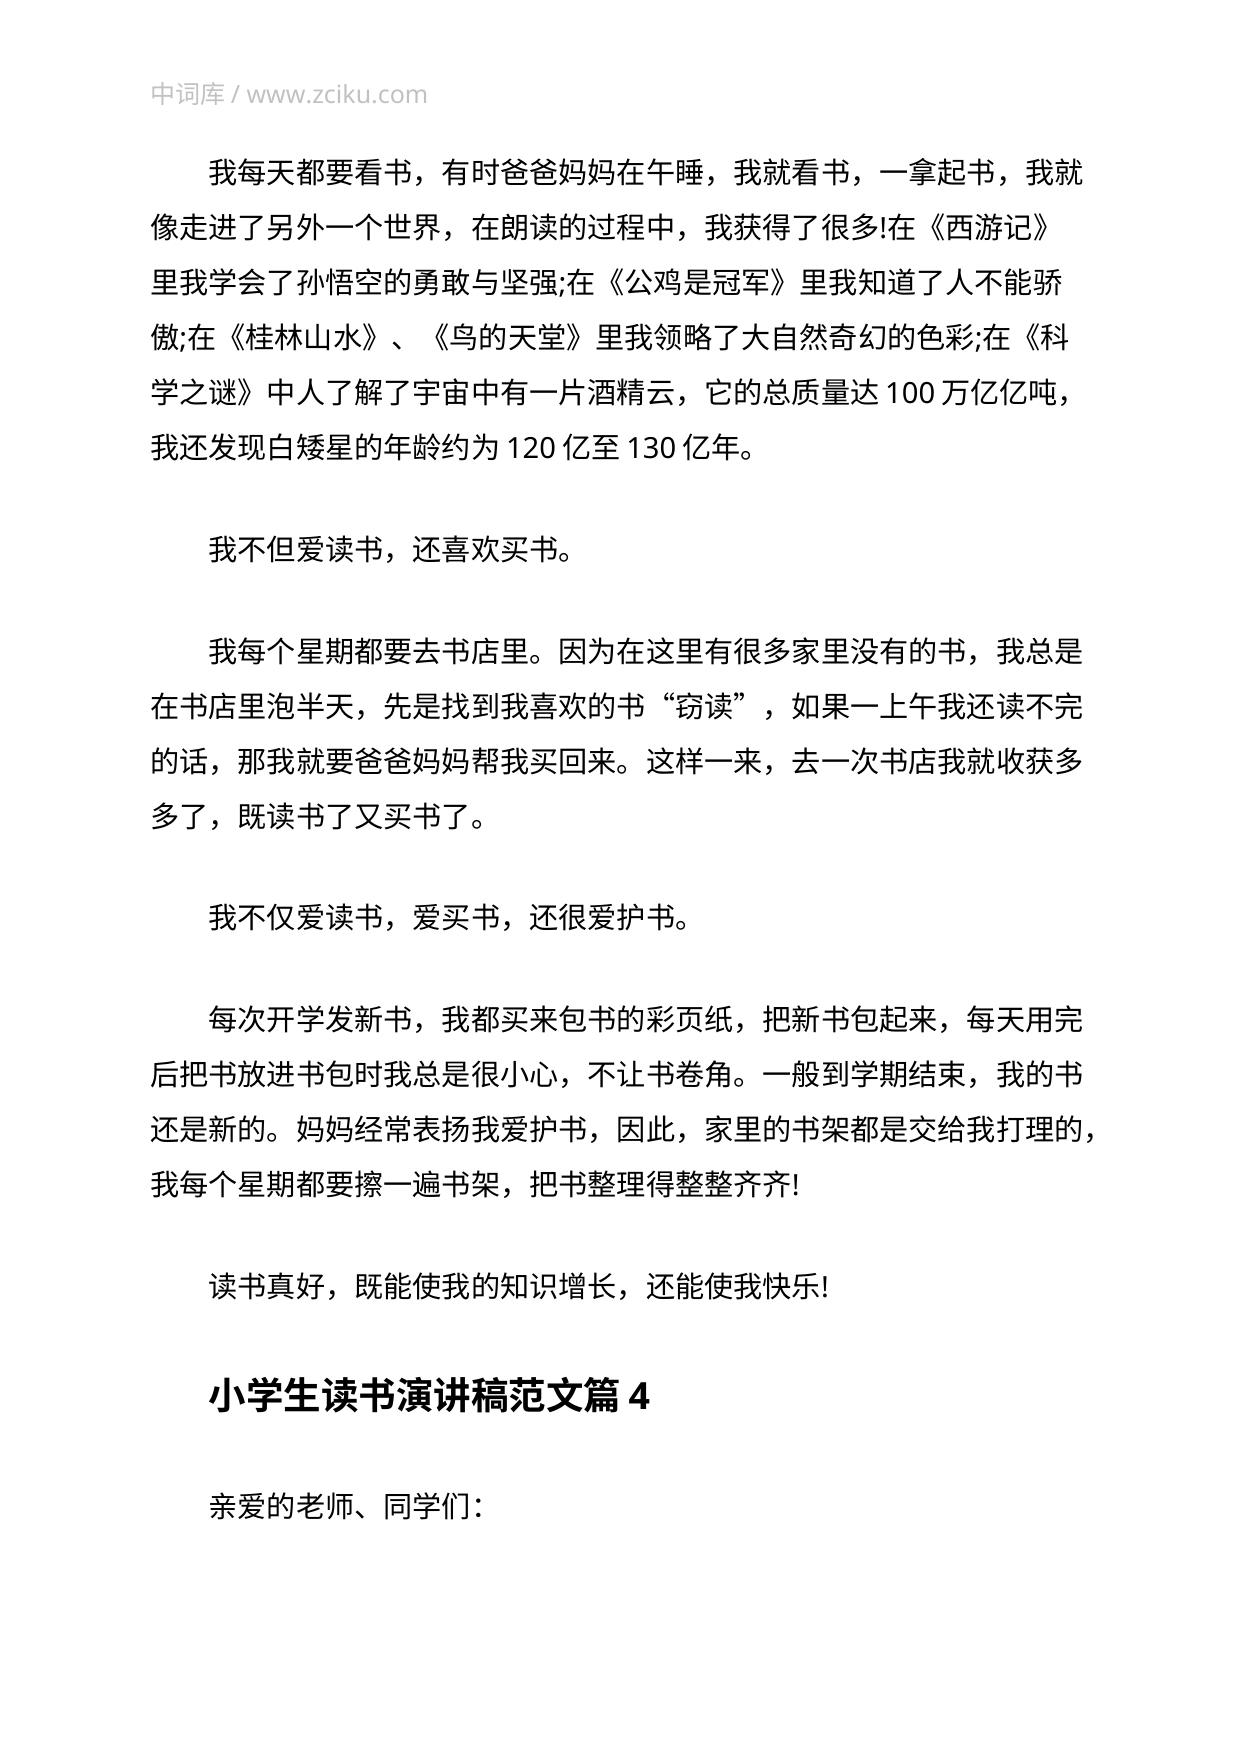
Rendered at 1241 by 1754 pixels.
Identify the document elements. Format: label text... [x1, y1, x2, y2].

text 小学生读书演讲稿范文篇4 [150, 1366, 1090, 1420]
text 我不仅爱读书，爱买书，还很爱护书。 [150, 895, 1090, 937]
text 我每个星期都要去书店里。因为在这里有很多家里没有的书，我总是在书店里泡半天，先是找到我喜欢的书“窃读”，如果一上午我还读不完的话，那我就要爸爸妈妈帮我买回来。这样一来，去一次书店我就收获多多了，既读书了又买书了。 [150, 629, 1090, 836]
text 我不但爱读书，还喜欢买书。 [150, 527, 1090, 569]
text 读书真好，既能使我的知识增长，还能使我快乐! [150, 1263, 1090, 1306]
text 亲爱的老师、同学们： [150, 1483, 1090, 1525]
text 我每天都要看书，有时爸爸妈妈在午睡，我就看书，一拿起书，我就像走进了另外一个世界，在朗读的过程中，我获得了很多!在《西游记》里我学会了孙悟空的勇敢与坚强;在《公鸡是冠军》里我知道了人不能骄傲;在《桂林山水》、《鸟的天堂》里我领略了大自然奇幻的色彩;在《科学之谜》中人了解了宇宙中有一片酒精云，它的总质量达100万亿亿吨，我还发现白矮星的年龄约为120亿至130亿年。 [150, 150, 1090, 467]
text 每次开学发新书，我都买来包书的彩页纸，把新书包起来，每天用完后把书放进书包时我总是很小心，不让书卷角。一般到学期结束，我的书还是新的。妈妈经常表扬我爱护书，因此，家里的书架都是交给我打理的，我每个星期都要擦一遍书架，把书整理得整整齐齐! [150, 997, 1090, 1204]
